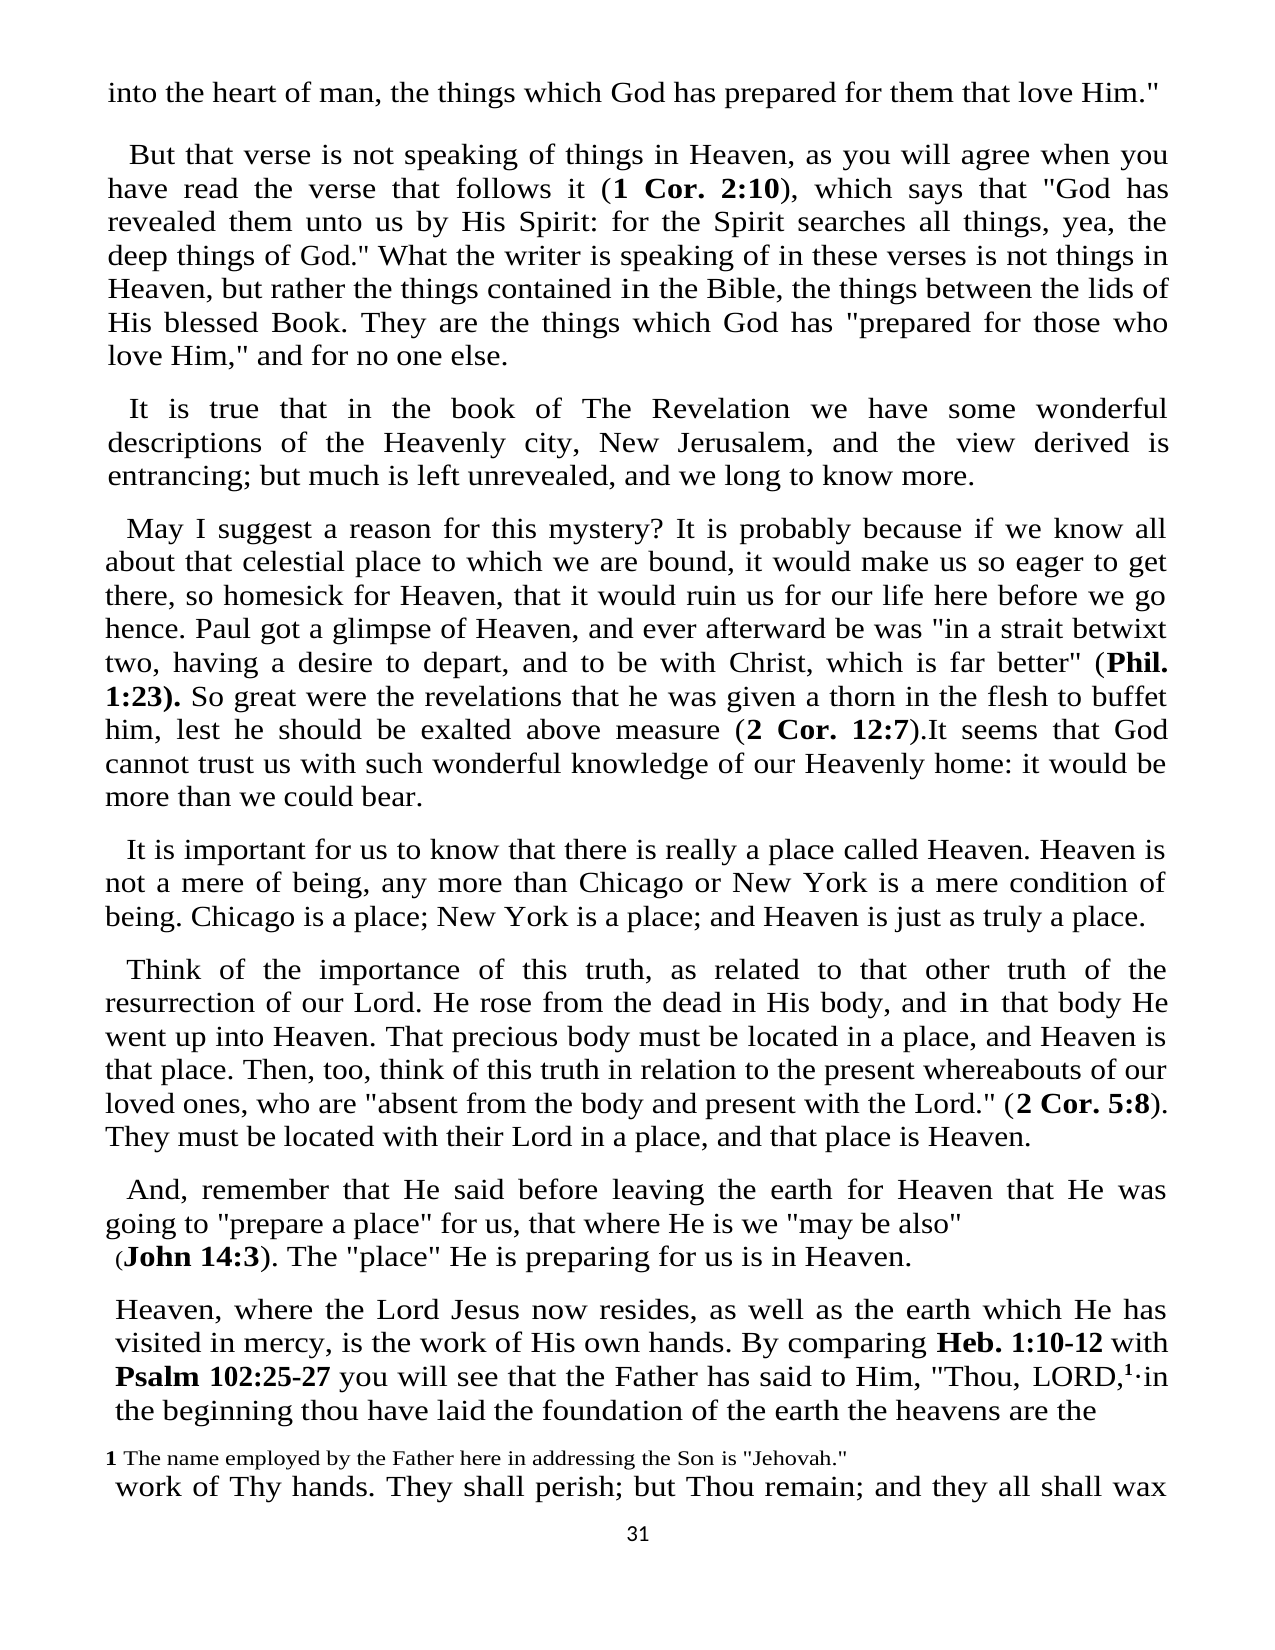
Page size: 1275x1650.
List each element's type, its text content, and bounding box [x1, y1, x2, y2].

text Think of the importance of this truth, as related to that other truth of the resurrection of our Lord. He rose from the dead in His body, and in that body He went up into Heaven. That precious body must be located in a place, and Heaven is that place. Then, too, think of this truth in relation to the present whereabouts of our loved ones, who are "absent from the body and present with the Lord." (2 Cor. 5:8). They must be located with their Lord in a place, and that place is Heaven. [105, 952, 1168, 1153]
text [115, 1469, 1169, 1503]
text May I suggest a reason for this mystery? It is probably because if we know all about that celestial place to which we are bound, it would make us so eager to get there, so homesick for Heaven, that it would ruin us for our life here before we go hence. Paul got a glimpse of Heaven, and ever afterward be was "in a strait betwixt two, having a desire to depart, and to be with Christ, which is far better" (Phil. 1:23). So great were the revelations that he was given a thorn in the flesh to buffet him, lest he should be exalted above measure (2 Cor. 12:7).It seems that God cannot trust us with such wonderful knowledge of our Heavenly home: it would be more than we could bear. [105, 511, 1168, 813]
text 1 The name employed by the Father here in addressing the Son is "Jehovah." [105, 1445, 1166, 1469]
text Heaven, where the Lord Jesus now resides, as well as the earth which He has visited in mercy, is the work of His own hands. By comparing Heb. 1:10-12 with Psalm 102:25-27 you will see that the Father has said to Him, "Thou, LORD,1·in the beginning thou have laid the foundation of the earth the heavens are the [115, 1292, 1169, 1426]
text But that verse is not speaking of things in Heaven, as you will agree when you have read the verse that follows it (1 Cor. 2:10), which says that "God has revealed them unto us by His Spirit: for the Spirit searches all things, yea, the deep things of God." What the writer is speaking of in these verses is not things in Heaven, but rather the things contained in the Bible, the things between the lids of His blessed Book. They are the things which God has "prepared for those who love Him," and for no one else. [107, 137, 1169, 372]
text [107, 75, 1169, 108]
text (John 14:3). The "place" He is preparing for us is in Heaven. [115, 1239, 1169, 1273]
text It is true that in the book of The Revelation we have some wonderful descriptions of the Heavenly city, New Jerusalem, and the view derived is entrancing; but much is left unrevealed, and we long to know more. [107, 391, 1169, 492]
text It is important for us to know that there is really a place called Heaven. Heaven is not a mere of being, any more than Chicago or New York is a mere condition of being. Chicago is a place; New York is a place; and Heaven is just as truly a place. [105, 832, 1168, 933]
text And, remember that He said before leaving the earth for Heaven that He was going to "prepare a place" for us, that where He is we "may be also" [105, 1172, 1168, 1239]
